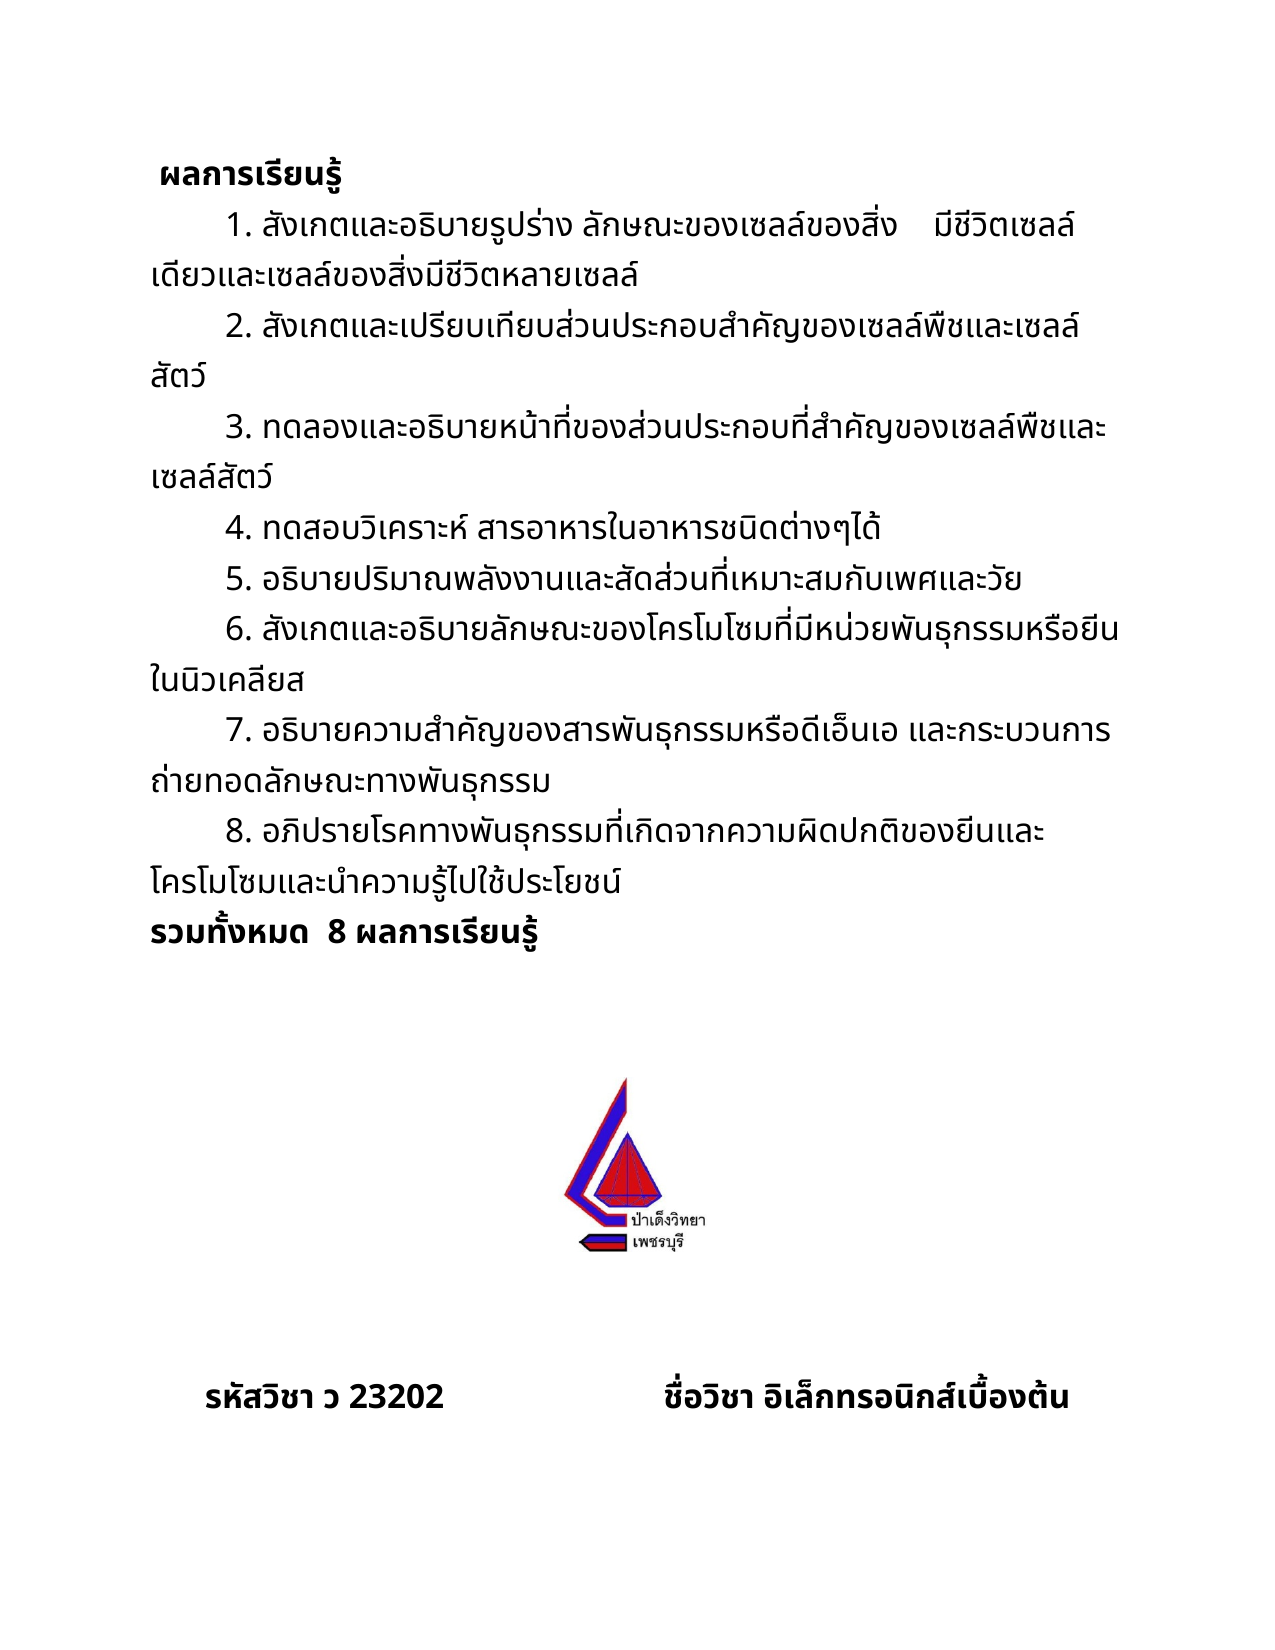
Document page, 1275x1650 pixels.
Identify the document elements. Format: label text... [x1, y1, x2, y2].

picture [557, 1077, 713, 1252]
text 4. ทดสอบวิเคราะห์ สารอาหารในอาหารชนิดต่างๆได้ [150, 504, 1125, 554]
text 7. อธิบายความสำคัญของสารพันธุกรรมหรือดีเอ็นเอ และกระบวนการถ่ายทอดลักษณะทางพันธุกรรม [150, 706, 1125, 807]
text ผลการเรียนรู้ [150, 150, 1125, 201]
text 1. สังเกตและอธิบายรูปร่าง ลักษณะของเซลล์ของสิ่ง มีชีวิตเซลล์เดียวและเซลล์ของสิ่งมีชีวิตหลายเซลล์ [150, 201, 1125, 302]
text รหัสวิชา ว 23202 ชื่อวิชา อิเล็กทรอนิกส์เบื้องต้น [150, 1373, 1125, 1423]
text 5. อธิบายปริมาณพลังงานและสัดส่วนที่เหมาะสมกับเพศและวัย [150, 554, 1125, 605]
text รวมทั้งหมด 8 ผลการเรียนรู้ [150, 908, 1125, 959]
text 6. สังเกตและอธิบายลักษณะของโครโมโซมที่มีหน่วยพันธุกรรมหรือยีนในนิวเคลียส [150, 605, 1125, 706]
text 3. ทดลองและอธิบายหน้าที่ของส่วนประกอบที่สำคัญของเซลล์พืชและเซลล์สัตว์ [150, 403, 1125, 504]
text 2. สังเกตและเปรียบเทียบส่วนประกอบสำคัญของเซลล์พืชและเซลล์สัตว์ [150, 302, 1125, 403]
text 8. อภิปรายโรคทางพันธุกรรมที่เกิดจากความผิดปกติของยีนและโครโมโซมและนำความรู้ไปใช้ประโยชน์ [150, 807, 1125, 908]
